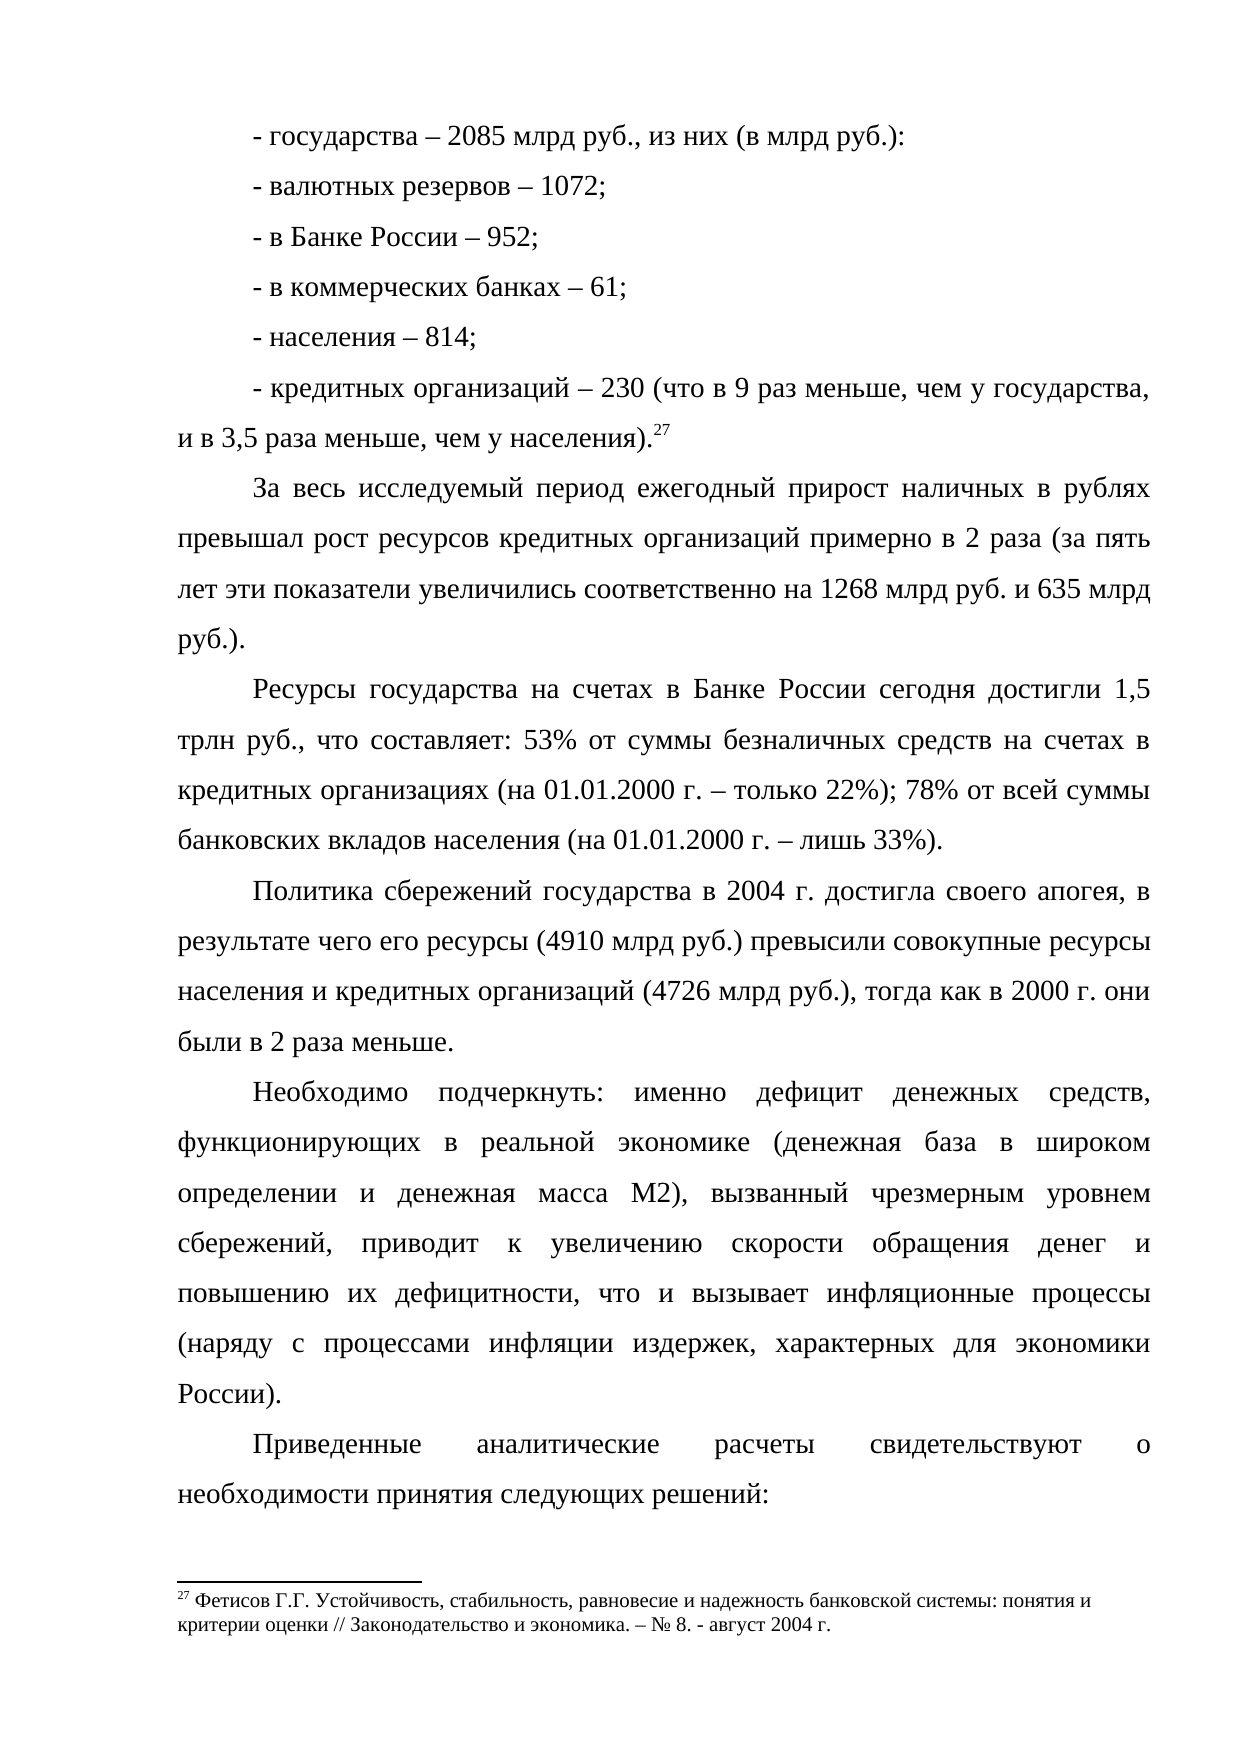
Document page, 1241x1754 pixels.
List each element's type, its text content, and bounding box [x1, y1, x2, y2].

text За весь исследуемый период ежегодный прирост наличных в рублях превышал рост ресурсов кредитных организаций примерно в 2 раза (за пять лет эти показатели увеличились соответственно на 1268 млрд руб. и 635 млрд руб.). [177, 470, 1152, 655]
text - государства – 2085 млрд руб., из них (в млрд руб.): [177, 118, 1152, 152]
text - валютных резервов – 1072; [177, 168, 1152, 202]
text - в Банке России – 952; [177, 219, 1152, 252]
text Приведенные аналитические расчеты свидетельствуют о необходимости принятия следующих решений: [177, 1426, 1152, 1510]
text Ресурсы государства на счетах в Банке России сегодня достигли 1,5 трлн руб., что составляет: 53% от суммы безналичных средств на счетах в кредитных организациях (на 01.01.2000 г. – только 22%); 78% от всей суммы банковских вкладов населения (на 01.01.2000 г. – лишь 33%). [177, 672, 1152, 856]
text Политика сбережений государства в . достигла своего апогея, в результате чего его ресурсы (4910 млрд руб.) превысили совокупные ресурсы населения и кредитных организаций (4726 млрд руб.), тогда как в . они были в 2 раза меньше. [177, 873, 1152, 1057]
text - в коммерческих банках – 61; [177, 269, 1152, 303]
text Необходимо подчеркнуть: именно дефицит денежных средств, функционирующих в реальной экономике (денежная база в широком определении и денежная масса М2), вызванный чрезмерным уровнем сбережений, приводит к увеличению скорости обращения денег и повышению их дефицитности, что и вызывает инфляционные процессы (наряду с процессами инфляции издержек, характерных для экономики России). [177, 1074, 1152, 1409]
text - кредитных организаций – 230 (что в 9 раз меньше, чем у государства, и в 3,5 раза меньше, чем у населения). [177, 370, 1152, 453]
text - населения – 814; [177, 319, 1152, 353]
